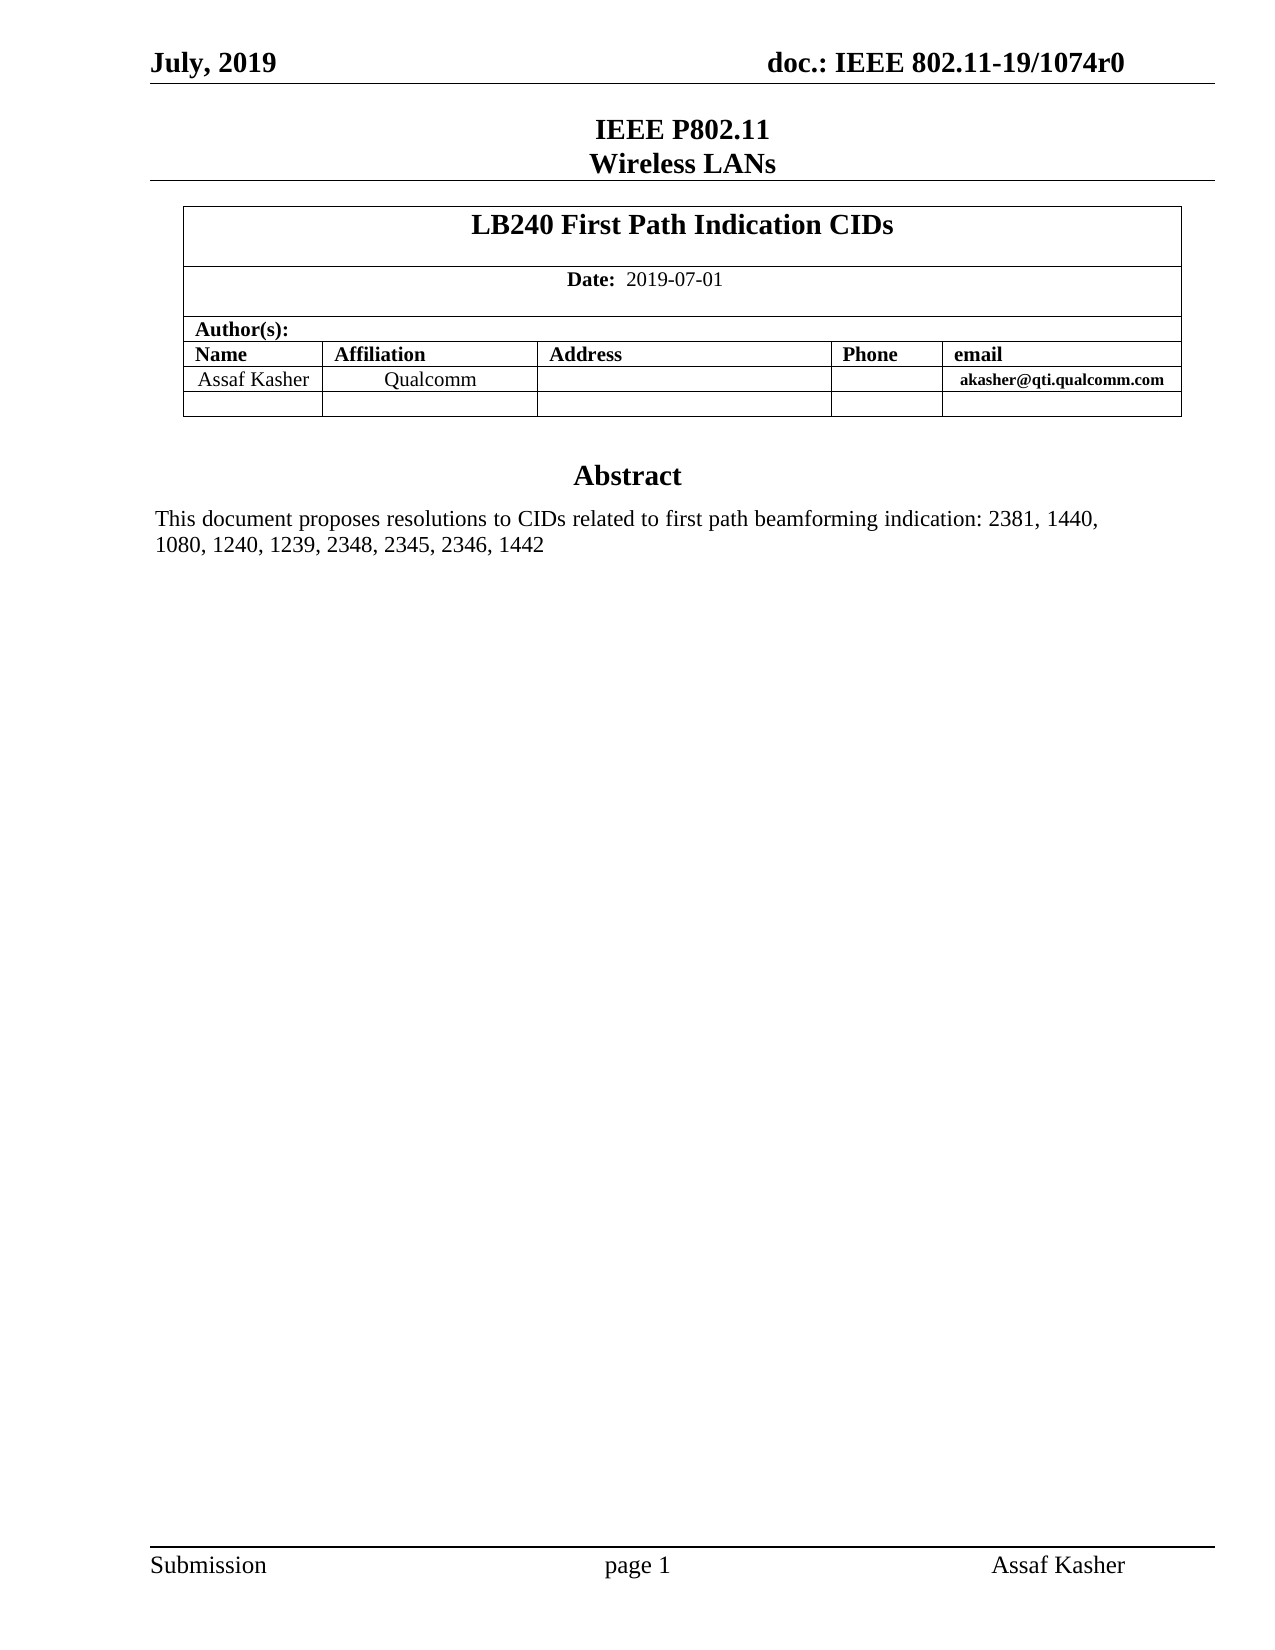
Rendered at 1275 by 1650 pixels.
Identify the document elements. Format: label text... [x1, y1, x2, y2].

table_cell [538, 367, 831, 391]
table_cell [323, 392, 537, 416]
table_header LB240 First Path Indication CIDs [184, 207, 1181, 266]
table_cell Qualcomm [323, 367, 537, 391]
table_cell [832, 392, 942, 416]
table_cell Date: 2019-07-01 [184, 267, 1181, 316]
table_cell [538, 392, 831, 416]
table_cell [184, 392, 322, 416]
table_cell Address [538, 342, 831, 366]
table_cell Affiliation [323, 342, 537, 366]
table_cell [832, 367, 942, 391]
table_cell email [943, 342, 1181, 366]
table_cell akasher@qti.qualcomm.com [943, 367, 1181, 391]
table_cell Name [184, 342, 322, 366]
table_cell Phone [832, 342, 942, 366]
table_cell Author(s): [184, 317, 1181, 341]
table_cell Assaf Kasher [184, 367, 322, 391]
text IEEE P802.11 Wireless LANs [150, 112, 1215, 180]
table_cell [943, 392, 1181, 416]
